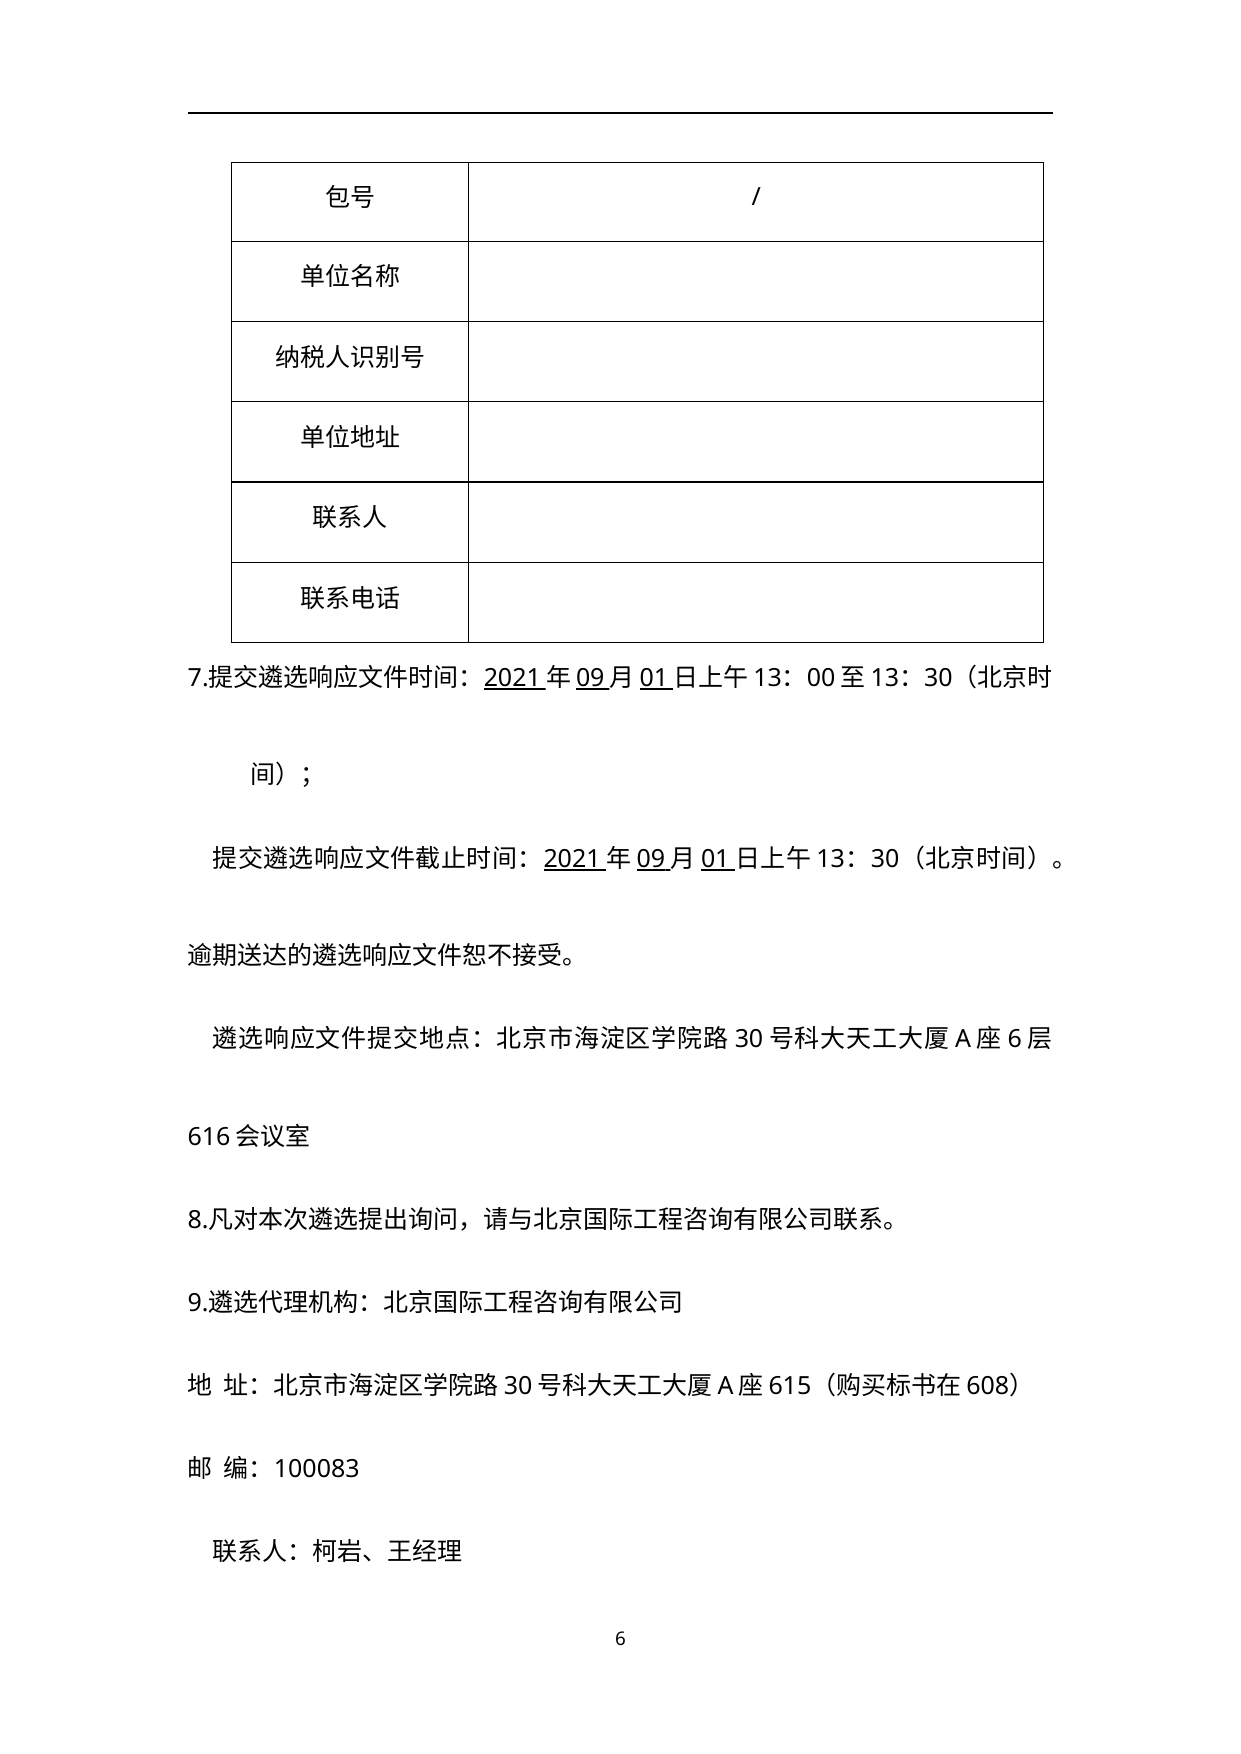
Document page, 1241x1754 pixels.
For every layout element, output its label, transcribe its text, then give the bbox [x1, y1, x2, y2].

text 提交遴选响应文件截止时间：2021年09月01日上午13：30（北京时间）。逾期送达的遴选响应文件恕不接受。 [187, 824, 1053, 986]
text 遴选响应文件提交地点：北京市海淀区学院路30号科大天工大厦A座6层616会议室 [187, 1004, 1053, 1167]
table_cell [469, 483, 1043, 562]
table_cell 单位地址 [232, 402, 468, 481]
table_cell [469, 402, 1043, 481]
table_cell [469, 322, 1043, 401]
text 联系人：柯岩、王经理 [187, 1517, 1053, 1582]
table_cell [469, 242, 1043, 321]
table_cell / [469, 163, 1043, 241]
text 9.遴选代理机构：北京国际工程咨询有限公司 [187, 1268, 1053, 1333]
table_cell 单位名称 [232, 242, 468, 321]
text 8.凡对本次遴选提出询问，请与北京国际工程咨询有限公司联系。 [187, 1185, 1053, 1250]
text 地 址：北京市海淀区学院路30号科大天工大厦A座615（购买标书在608） [187, 1351, 1053, 1416]
table_cell [469, 563, 1043, 642]
table_cell 包号 [232, 163, 468, 241]
text 7.提交遴选响应文件时间：2021年09月01日上午13：00至13：30（北京时间）； [187, 643, 1053, 806]
text 邮 编：100083 [187, 1434, 1053, 1499]
table_cell 联系电话 [232, 563, 468, 642]
table_cell 纳税人识别号 [232, 322, 468, 401]
table_cell 联系人 [232, 483, 468, 562]
